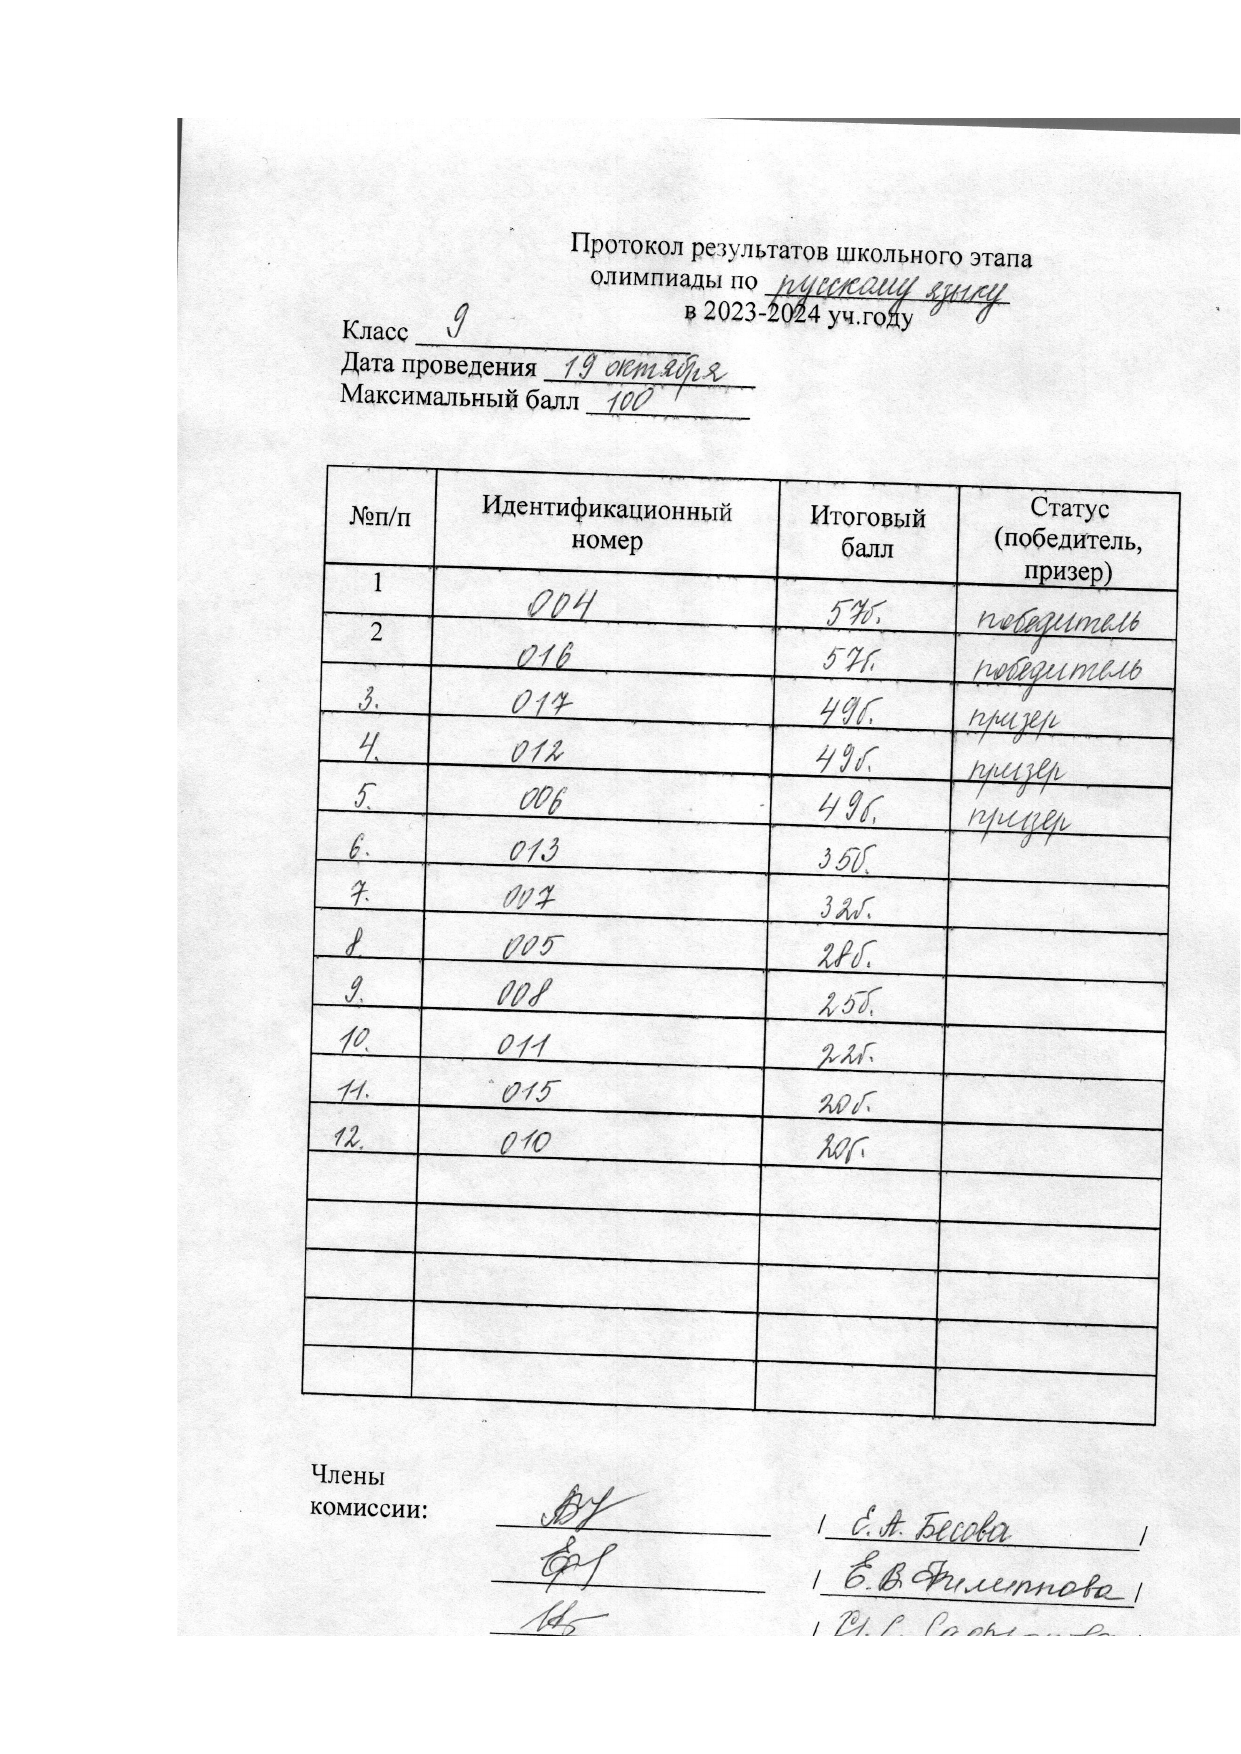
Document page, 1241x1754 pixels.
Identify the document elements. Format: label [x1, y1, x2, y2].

picture [177, 118, 1241, 1636]
